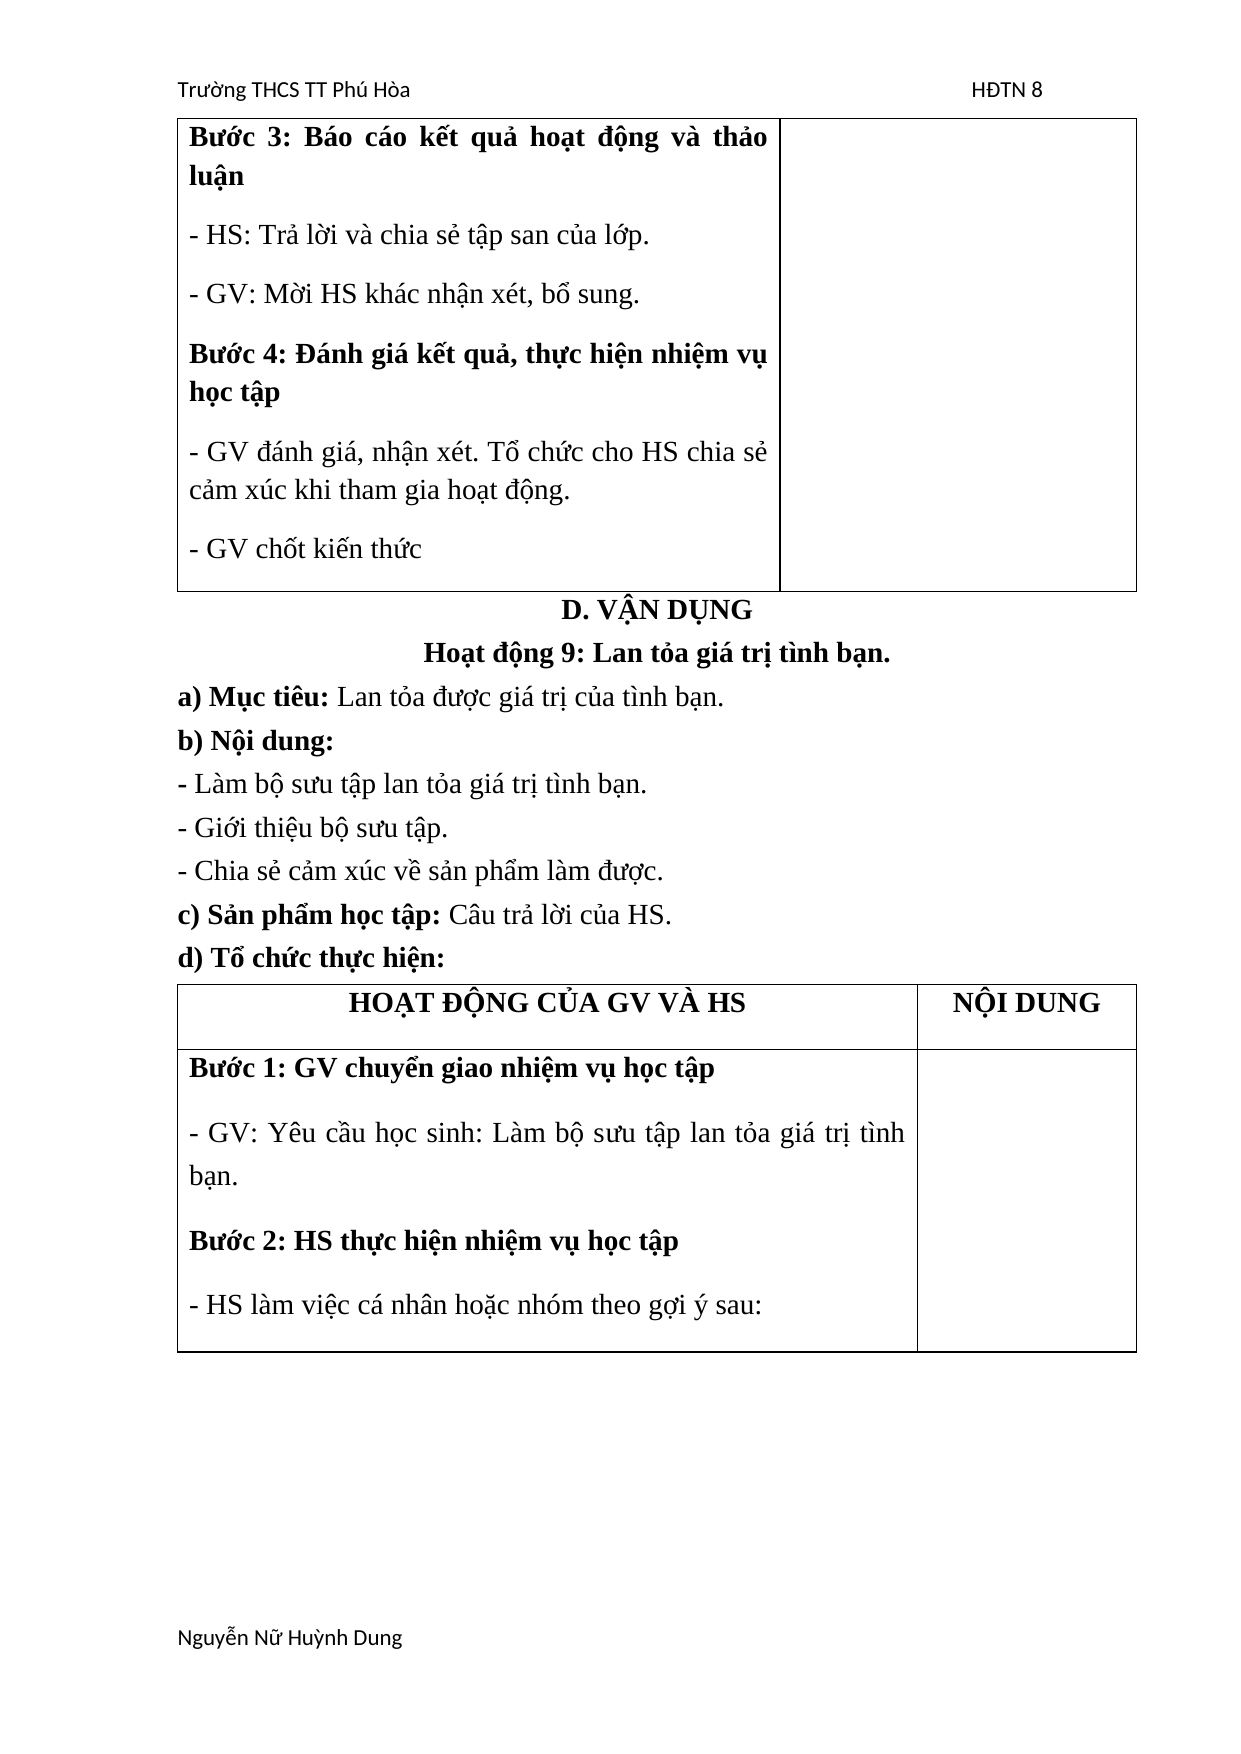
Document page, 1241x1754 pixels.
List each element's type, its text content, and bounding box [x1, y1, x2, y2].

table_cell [781, 119, 1136, 591]
text a) Mục tiêu: Lan tỏa được giá trị của tình bạn. [177, 679, 1137, 713]
text c) Sản phẩm học tập: Câu trả lời của HS. [177, 897, 1137, 930]
text b) Nội dung: [177, 723, 1137, 756]
table_header NỘI DUNG [918, 985, 1136, 1049]
text - Chia sẻ cảm xúc về sản phẩm làm được. [177, 853, 1137, 887]
text d) Tổ chức thực hiện: [177, 940, 1137, 974]
text - Giới thiệu bộ sưu tập. [177, 810, 1137, 843]
text - Làm bộ sưu tập lan tỏa giá trị tình bạn. [177, 766, 1137, 800]
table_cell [178, 119, 779, 591]
text Hoạt động 9: Lan tỏa giá trị tình bạn. [177, 636, 1137, 669]
text D. VẬN DỤNG [177, 592, 1137, 626]
table_header HOẠT ĐỘNG CỦA GV VÀ HS [178, 985, 917, 1049]
table_cell [918, 1050, 1136, 1351]
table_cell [178, 1050, 917, 1351]
